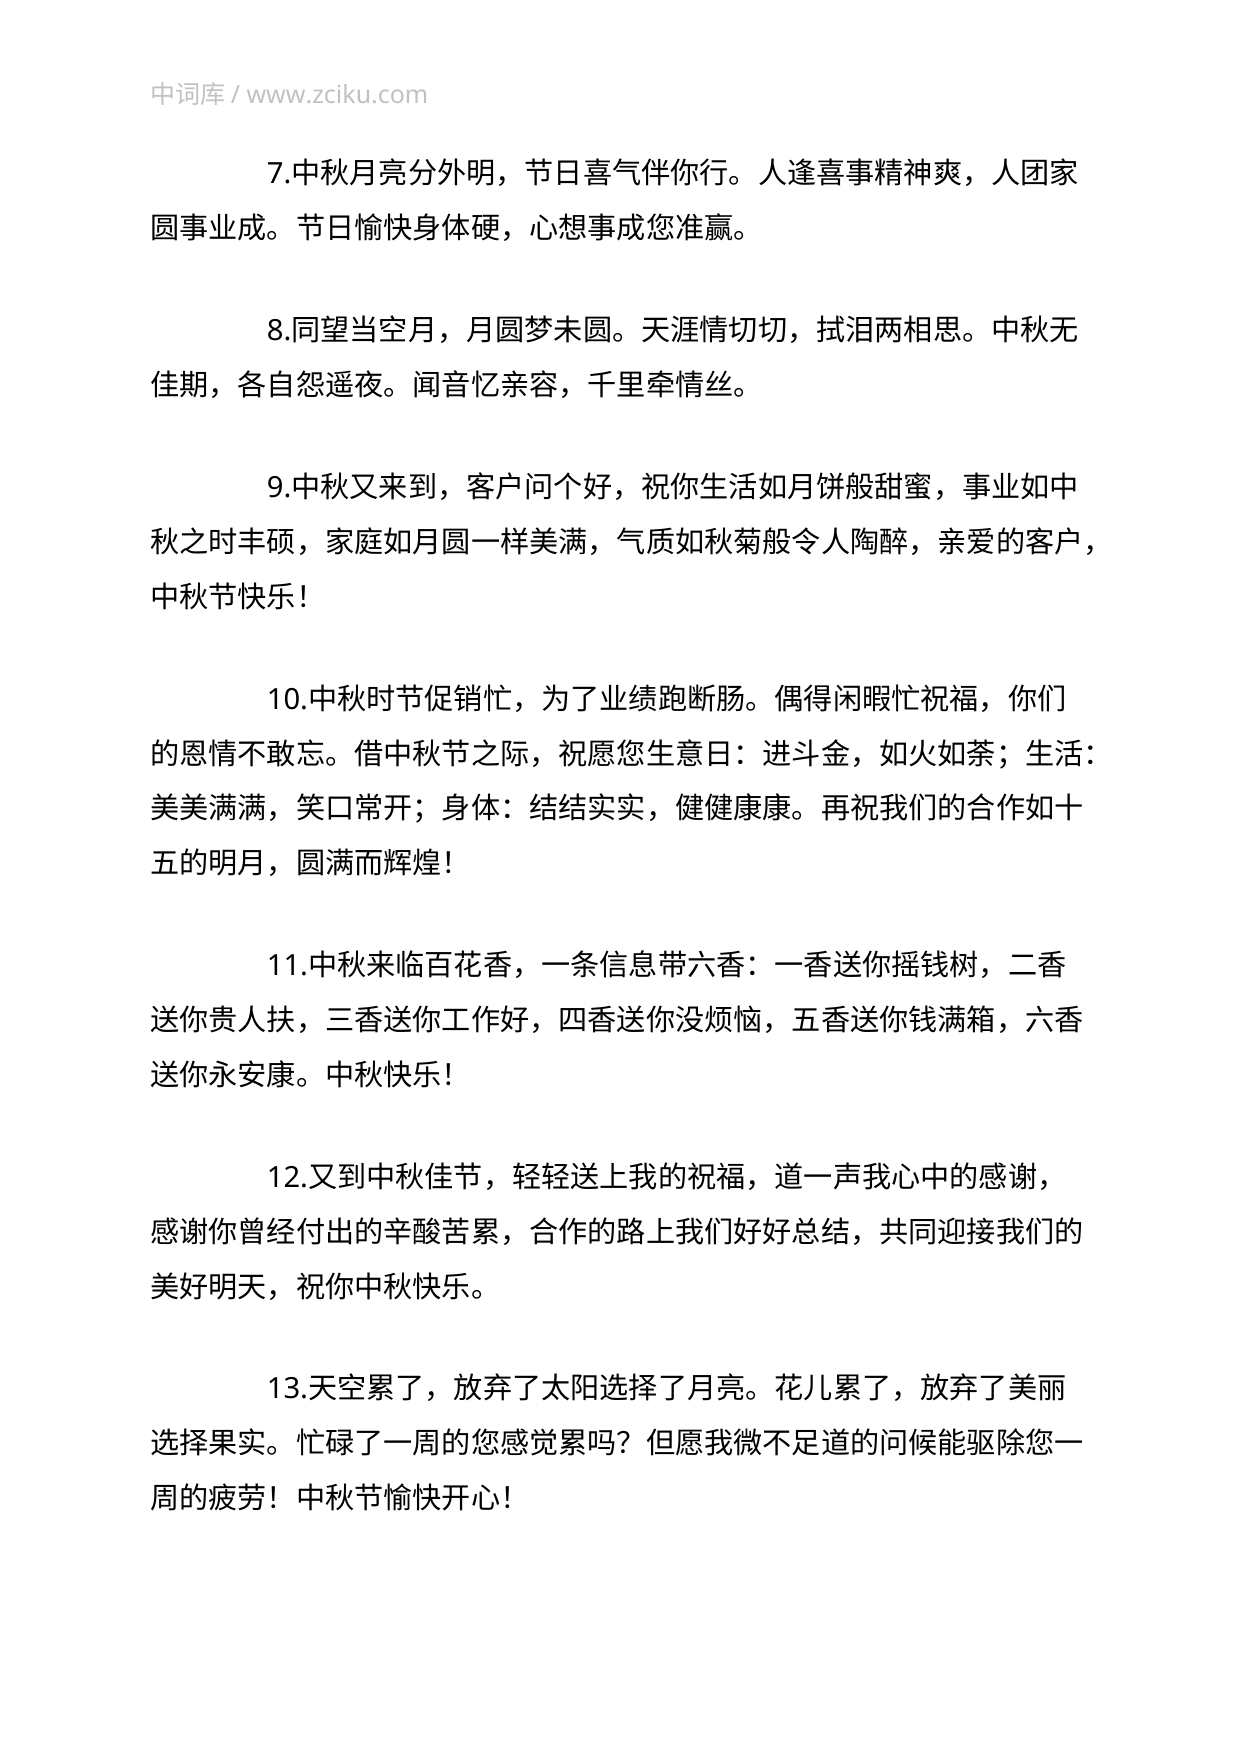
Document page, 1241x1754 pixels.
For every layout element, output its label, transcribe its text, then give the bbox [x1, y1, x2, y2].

text 12.又到中秋佳节，轻轻送上我的祝福，道一声我心中的感谢，感谢你曾经付出的辛酸苦累，合作的路上我们好好总结，共同迎接我们的美好明天，祝你中秋快乐。 [150, 1153, 1090, 1306]
text 11.中秋来临百花香，一条信息带六香：一香送你摇钱树，二香送你贵人扶，三香送你工作好，四香送你没烦恼，五香送你钱满箱，六香送你永安康。中秋快乐！ [150, 942, 1090, 1094]
text 13.天空累了，放弃了太阳选择了月亮。花儿累了，放弃了美丽选择果实。忙碌了一周的您感觉累吗？但愿我微不足道的问候能驱除您一周的疲劳！中秋节愉快开心！ [150, 1365, 1090, 1517]
text 9.中秋又来到，客户问个好，祝你生活如月饼般甜蜜，事业如中秋之时丰硕，家庭如月圆一样美满，气质如秋菊般令人陶醉，亲爱的客户，中秋节快乐！ [150, 463, 1090, 616]
text 8.同望当空月，月圆梦未圆。天涯情切切，拭泪两相思。中秋无佳期，各自怨遥夜。闻音忆亲容，千里牵情丝。 [150, 307, 1090, 404]
text 10.中秋时节促销忙，为了业绩跑断肠。偶得闲暇忙祝福，你们的恩情不敢忘。借中秋节之际，祝愿您生意日：进斗金，如火如荼；生活：美美满满，笑口常开；身体：结结实实，健健康康。再祝我们的合作如十五的明月，圆满而辉煌！ [150, 675, 1090, 882]
text 7.中秋月亮分外明，节日喜气伴你行。人逢喜事精神爽，人团家圆事业成。节日愉快身体硬，心想事成您准赢。 [150, 150, 1090, 247]
